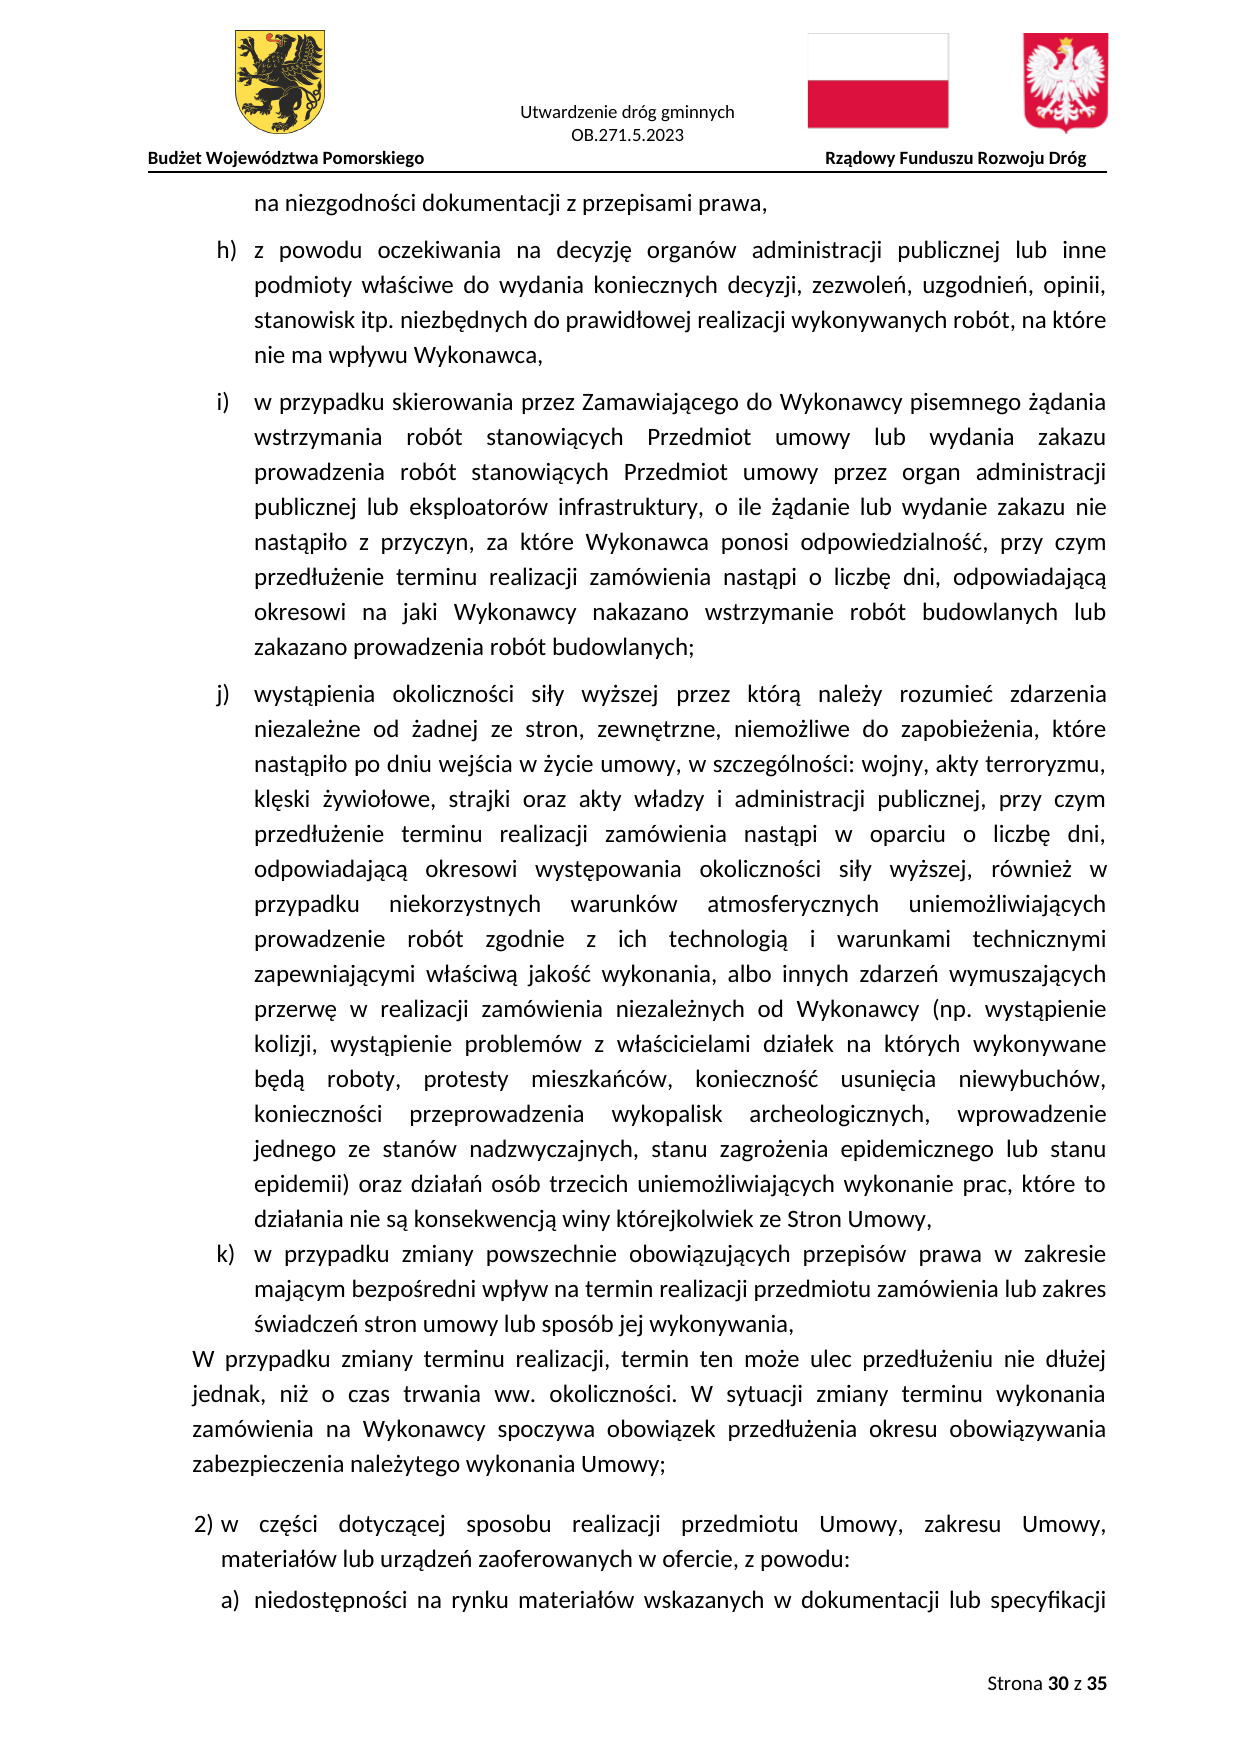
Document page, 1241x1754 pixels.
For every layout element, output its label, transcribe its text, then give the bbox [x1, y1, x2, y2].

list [221, 1584, 1107, 1615]
list w przypadku zmiany powszechnie obowiązujących przepisów prawa w zakresie mającym bezpośredni wpływ na termin realizacji przedmiotu zamówienia lub zakres świadczeń stron umowy lub sposób jej wykonywania, [216, 1238, 1107, 1339]
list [216, 187, 1107, 218]
picture [235, 30, 325, 134]
picture [807, 33, 1109, 134]
list w przypadku skierowania przez Zamawiającego do Wykonawcy pisemnego żądania wstrzymania robót stanowiących Przedmiot umowy lub wydania zakazu prowadzenia robót stanowiących Przedmiot umowy przez organ administracji publicznej lub eksploatorów infrastruktury, o ile żądanie lub wydanie zakazu nie nastąpiło z przyczyn, za które Wykonawca ponosi odpowiedzialność, przy czym przedłużenie terminu realizacji zamówienia nastąpi o liczbę dni, odpowiadającą okresowi na jaki Wykonawcy nakazano wstrzymanie robót budowlanych lub zakazano prowadzenia robót budowlanych; [216, 386, 1107, 662]
list W przypadku zmiany terminu realizacji, termin ten może ulec przedłużeniu nie dłużej jednak, niż o czas trwania ww. okoliczności. W sytuacji zmiany terminu wykonania zamówienia na Wykonawcy spoczywa obowiązek przedłużenia okresu obowiązywania zabezpieczenia należytego wykonania Umowy; [192, 1343, 1107, 1479]
list wystąpienia okoliczności siły wyższej przez którą należy rozumieć zdarzenia niezależne od żadnej ze stron, zewnętrzne, niemożliwe do zapobieżenia, które nastąpiło po dniu wejścia w życie umowy, w szczególności: wojny, akty terroryzmu, klęski żywiołowe, strajki oraz akty władzy i administracji publicznej, przy czym przedłużenie terminu realizacji zamówienia nastąpi w oparciu o liczbę dni, odpowiadającą okresowi występowania okoliczności siły wyższej, również w przypadku niekorzystnych warunków atmosferycznych uniemożliwiających prowadzenie robót zgodnie z ich technologią i warunkami technicznymi zapewniającymi właściwą jakość wykonania, albo innych zdarzeń wymuszających przerwę w realizacji zamówienia niezależnych od Wykonawcy (np. wystąpienie kolizji, wystąpienie problemów z właścicielami działek na których wykonywane będą roboty, protesty mieszkańców, konieczność usunięcia niewybuchów, konieczności przeprowadzenia wykopalisk archeologicznych, wprowadzenie jednego ze stanów nadzwyczajnych, stanu zagrożenia epidemicznego lub stanu epidemii) oraz działań osób trzecich uniemożliwiających wykonanie prac, które to działania nie są konsekwencją winy którejkolwiek ze Stron Umowy, [216, 678, 1107, 1234]
list z powodu oczekiwania na decyzję organów administracji publicznej lub inne podmioty właściwe do wydania koniecznych decyzji, zezwoleń, uzgodnień, opinii, stanowisk itp. niezbędnych do prawidłowej realizacji wykonywanych robót, na które nie ma wpływu Wykonawca, [216, 234, 1107, 370]
list w części dotyczącej sposobu realizacji przedmiotu Umowy, zakresu Umowy, materiałów lub urządzeń zaoferowanych w ofercie, z powodu: [193, 1508, 1107, 1574]
